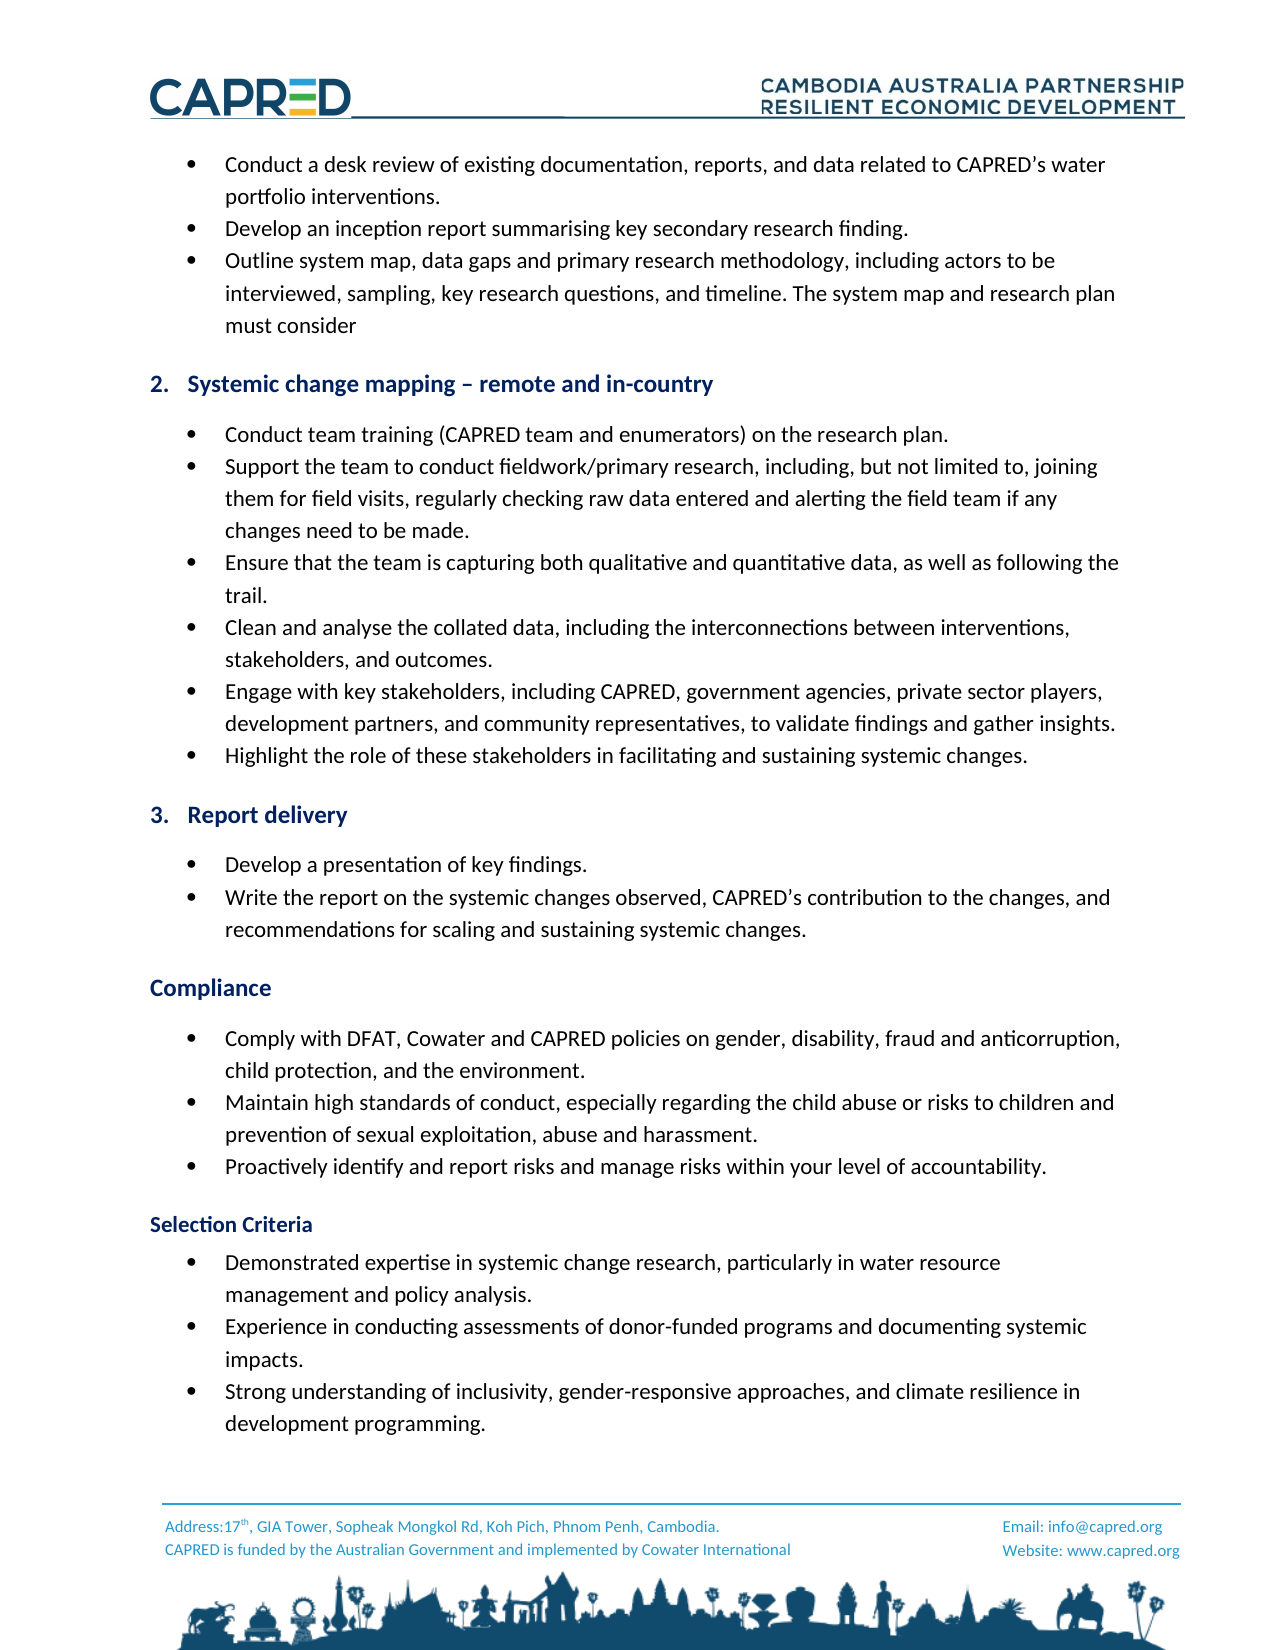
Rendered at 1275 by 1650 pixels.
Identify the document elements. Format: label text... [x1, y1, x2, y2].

list Ensure that the team is capturing both qualitative and quantitative data, as well as following the trail. [187, 548, 1125, 609]
list Clean and analyse the collated data, including the interconnections between interventions, stakeholders, and outcomes. [187, 613, 1125, 673]
list Demonstrated expertise in systemic change research, particularly in water resource management and policy analysis. [187, 1248, 1125, 1308]
list Develop an inception report summarising key secondary research finding. [187, 214, 1125, 242]
list Highlight the role of these stakeholders in facilitating and sustaining systemic changes. [187, 742, 1125, 770]
list Systemic change mapping – remote and in-country [150, 368, 1125, 399]
picture [760, 76, 1183, 114]
list Experience in conducting assessments of donor-funded programs and documenting systemic impacts. [187, 1312, 1125, 1373]
text Selection Criteria [150, 1210, 1050, 1238]
list Strong understanding of inclusivity, gender-responsive approaches, and climate resilience in development programming. [187, 1377, 1125, 1437]
picture [149, 77, 352, 118]
list Maintain high standards of conduct, especially regarding the child abuse or risks to children and prevention of sexual exploitation, abuse and harassment. [187, 1088, 1125, 1148]
list Proactively identify and report risks and manage risks within your level of accountability. [187, 1152, 1125, 1181]
list Write the report on the systemic changes observed, CAPRED’s contribution to the changes, and recommendations for scaling and sustaining systemic changes. [187, 883, 1125, 943]
text Compliance [150, 972, 1125, 1003]
list Support the team to conduct fieldwork/primary research, including, but not limited to, joining them for field visits, regularly checking raw data entered and alerting the field team if any changes need to be made. [187, 452, 1125, 544]
list Comply with DFAT, Cowater and CAPRED policies on gender, disability, fraud and anticorruption, child protection, and the environment. [187, 1024, 1125, 1084]
list Report delivery [150, 799, 1125, 829]
list Develop a presentation of key findings. [187, 851, 1125, 878]
list Conduct team training (CAPRED team and enumerators) on the research plan. [187, 420, 1125, 448]
list Conduct a desk review of existing documentation, reports, and data related to CAPRED’s water portfolio interventions. [187, 150, 1125, 210]
list Outline system map, data gaps and primary research methodology, including actors to be interviewed, sampling, key research questions, and timeline. The system map and research plan must consider [187, 247, 1125, 339]
list Engage with key stakeholders, including CAPRED, government agencies, private sector players, development partners, and community representatives, to validate findings and gather insights. [187, 677, 1125, 737]
